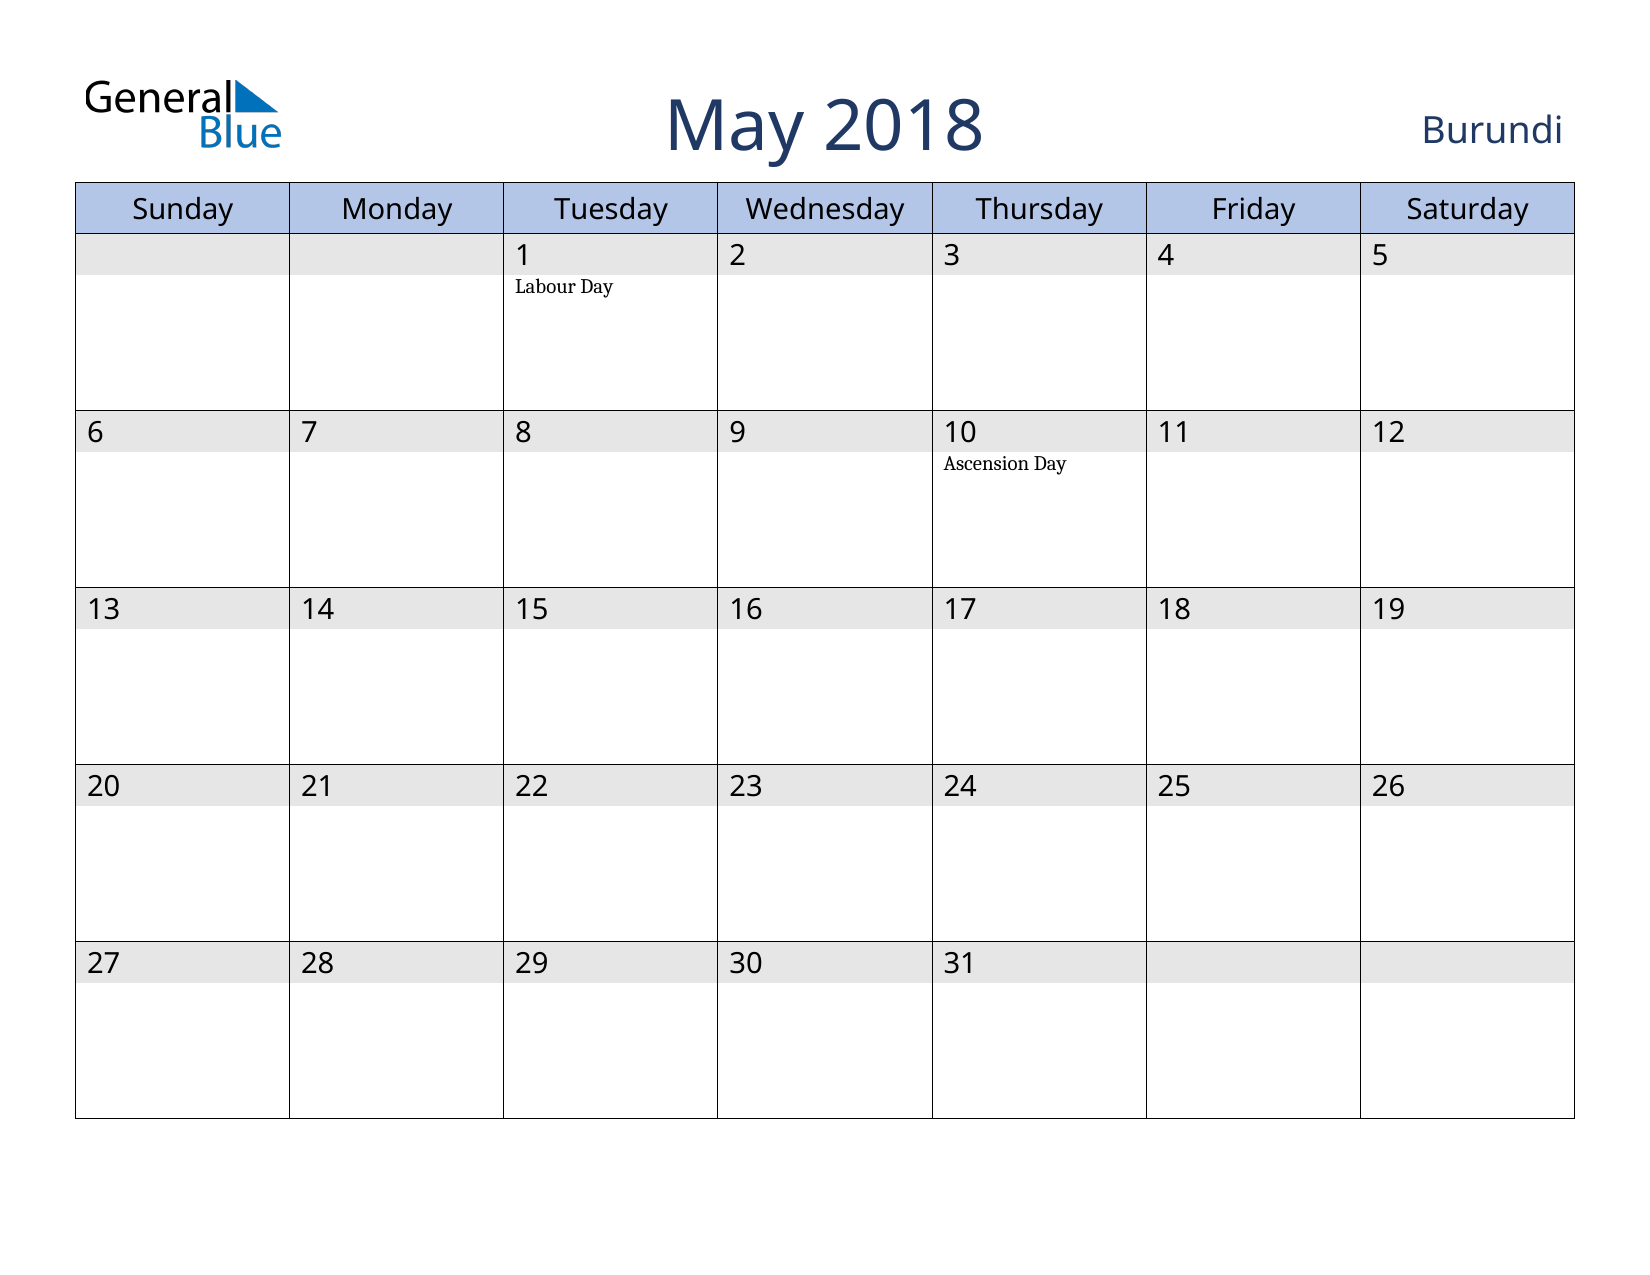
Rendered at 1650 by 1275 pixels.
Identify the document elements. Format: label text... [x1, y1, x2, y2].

picture [86, 80, 281, 148]
table_cell [76, 275, 289, 410]
table_cell Saturday [1361, 183, 1574, 233]
table_cell [1147, 452, 1360, 587]
table_cell [718, 452, 932, 587]
table_cell 13 [76, 588, 289, 629]
table_cell [1147, 806, 1360, 941]
table_cell [1147, 942, 1360, 983]
table_cell 22 [504, 765, 717, 806]
table_cell 16 [718, 588, 932, 629]
table_cell 6 [76, 411, 289, 452]
table_cell 15 [504, 588, 717, 629]
table_cell 24 [933, 765, 1146, 806]
table_cell 21 [290, 765, 503, 806]
table_cell [290, 452, 503, 587]
table_cell [76, 983, 289, 1118]
table_header Burundi [1146, 75, 1574, 182]
table_cell 28 [290, 942, 503, 983]
table_cell 3 [933, 234, 1146, 275]
table_cell [290, 629, 503, 764]
table_cell [1147, 275, 1360, 410]
table_cell [290, 234, 503, 275]
table_cell [1361, 452, 1574, 587]
table_cell Labour Day [504, 275, 717, 410]
table_cell 27 [76, 942, 289, 983]
table_cell 26 [1361, 765, 1574, 806]
table_cell [933, 275, 1146, 410]
table_cell 20 [76, 765, 289, 806]
table_cell [290, 983, 503, 1118]
table_cell 9 [718, 411, 932, 452]
table_cell 18 [1147, 588, 1360, 629]
table_cell 5 [1361, 234, 1574, 275]
table_header [76, 75, 503, 182]
table_cell Wednesday [718, 183, 932, 233]
table_cell Ascension Day [933, 452, 1146, 587]
table_cell 23 [718, 765, 932, 806]
table_cell [504, 806, 717, 941]
table_cell Tuesday [504, 183, 717, 233]
table_cell [1147, 629, 1360, 764]
table_cell [933, 806, 1146, 941]
table_cell 2 [718, 234, 932, 275]
table_cell [1361, 942, 1574, 983]
table_cell [504, 983, 717, 1118]
table_cell [76, 234, 289, 275]
table_cell [290, 275, 503, 410]
table_cell 30 [718, 942, 932, 983]
table_cell [1361, 806, 1574, 941]
table_cell [718, 806, 932, 941]
table_cell [76, 806, 289, 941]
table_cell Sunday [76, 183, 289, 233]
table_cell 4 [1147, 234, 1360, 275]
table_cell [76, 629, 289, 764]
table_cell [933, 629, 1146, 764]
table_header May 2018 [504, 75, 1146, 182]
table_cell 29 [504, 942, 717, 983]
table_cell [718, 983, 932, 1118]
table_cell 7 [290, 411, 503, 452]
table_cell [1361, 629, 1574, 764]
table_cell Thursday [933, 183, 1146, 233]
table_cell 8 [504, 411, 717, 452]
table_cell [1361, 275, 1574, 410]
table_cell 10 [933, 411, 1146, 452]
table_cell 1 [504, 234, 717, 275]
table_cell [1147, 983, 1360, 1118]
table_cell 11 [1147, 411, 1360, 452]
table_cell 17 [933, 588, 1146, 629]
table_cell 12 [1361, 411, 1574, 452]
table_cell Monday [290, 183, 503, 233]
table_cell [933, 983, 1146, 1118]
table_cell [718, 629, 932, 764]
table_cell [504, 452, 717, 587]
table_cell 31 [933, 942, 1146, 983]
table_cell [504, 629, 717, 764]
table_cell [718, 275, 932, 410]
table_cell Friday [1147, 183, 1360, 233]
table_cell [1361, 983, 1574, 1118]
table_cell 14 [290, 588, 503, 629]
table_cell 19 [1361, 588, 1574, 629]
table_cell [290, 806, 503, 941]
table_cell 25 [1147, 765, 1360, 806]
table_cell [76, 452, 289, 587]
